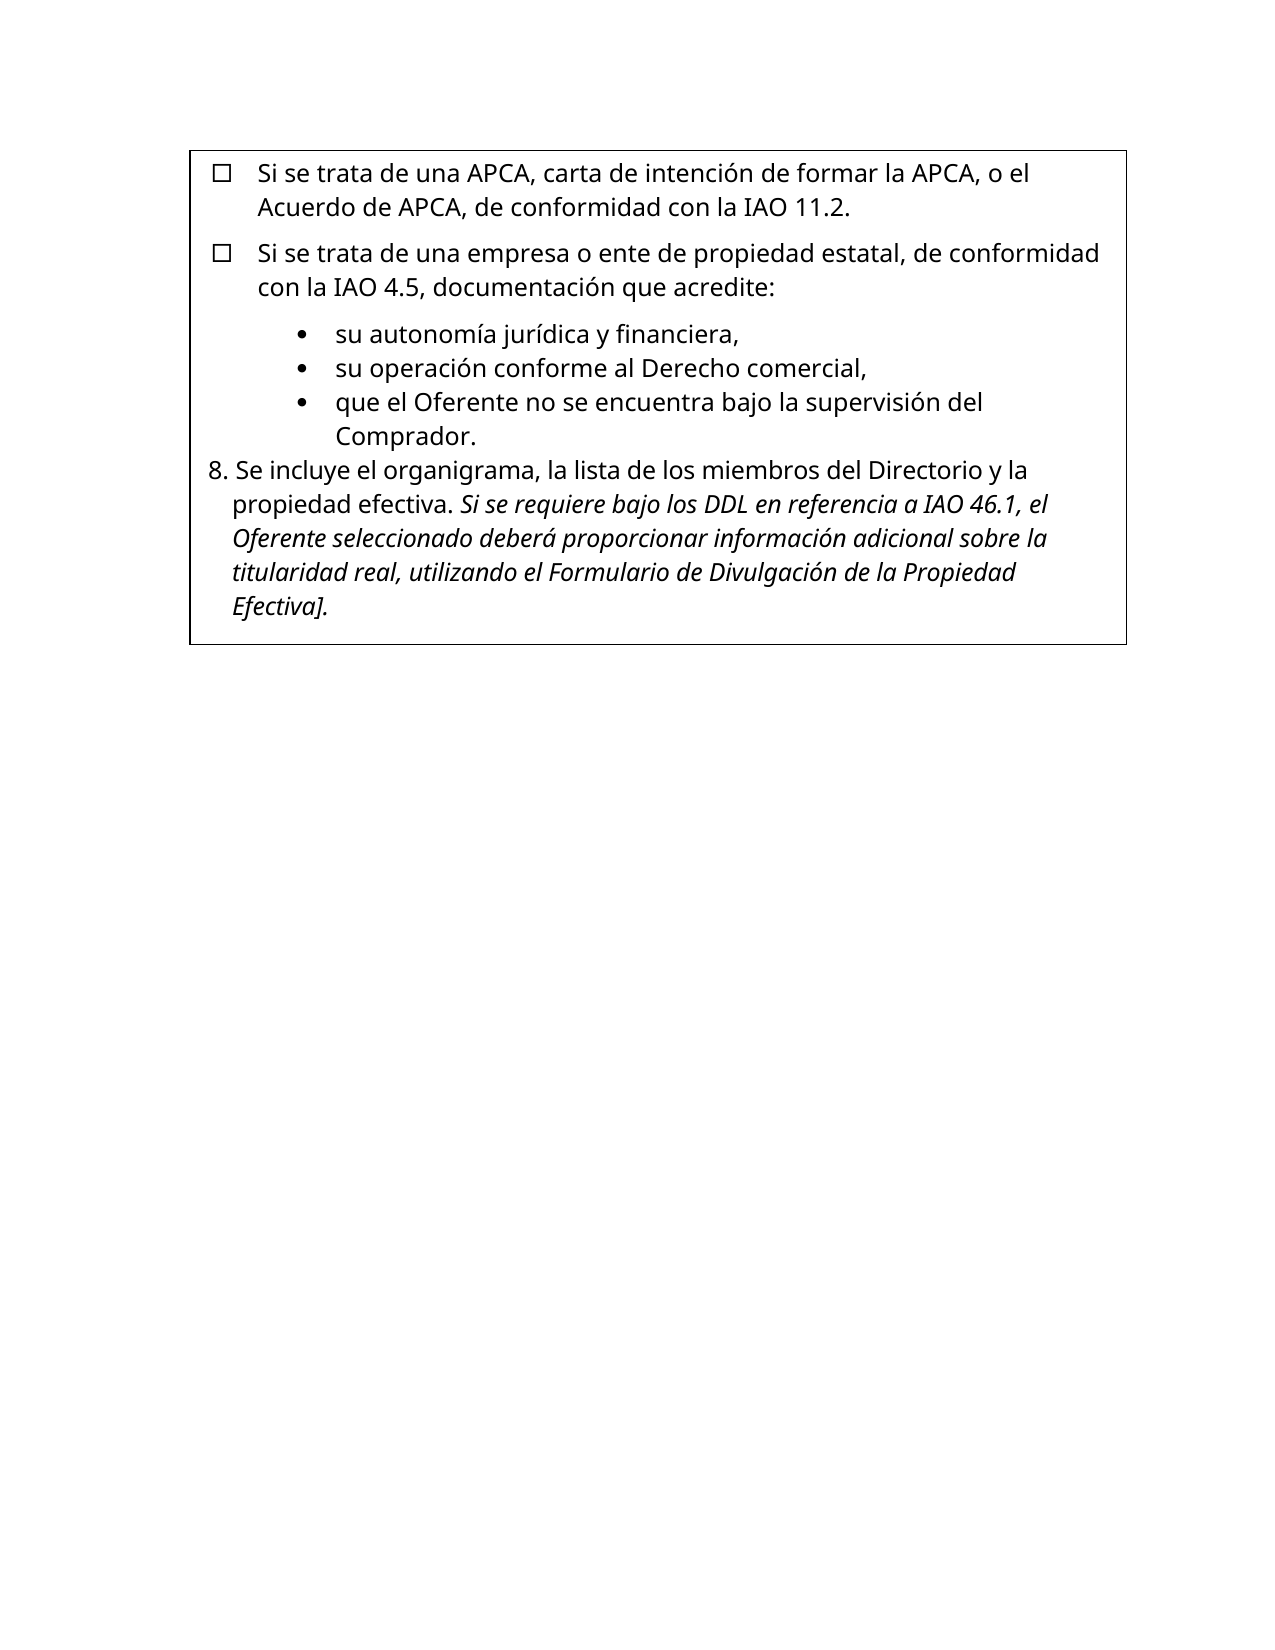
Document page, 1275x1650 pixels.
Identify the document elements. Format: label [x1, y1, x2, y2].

table_cell [191, 151, 1126, 644]
